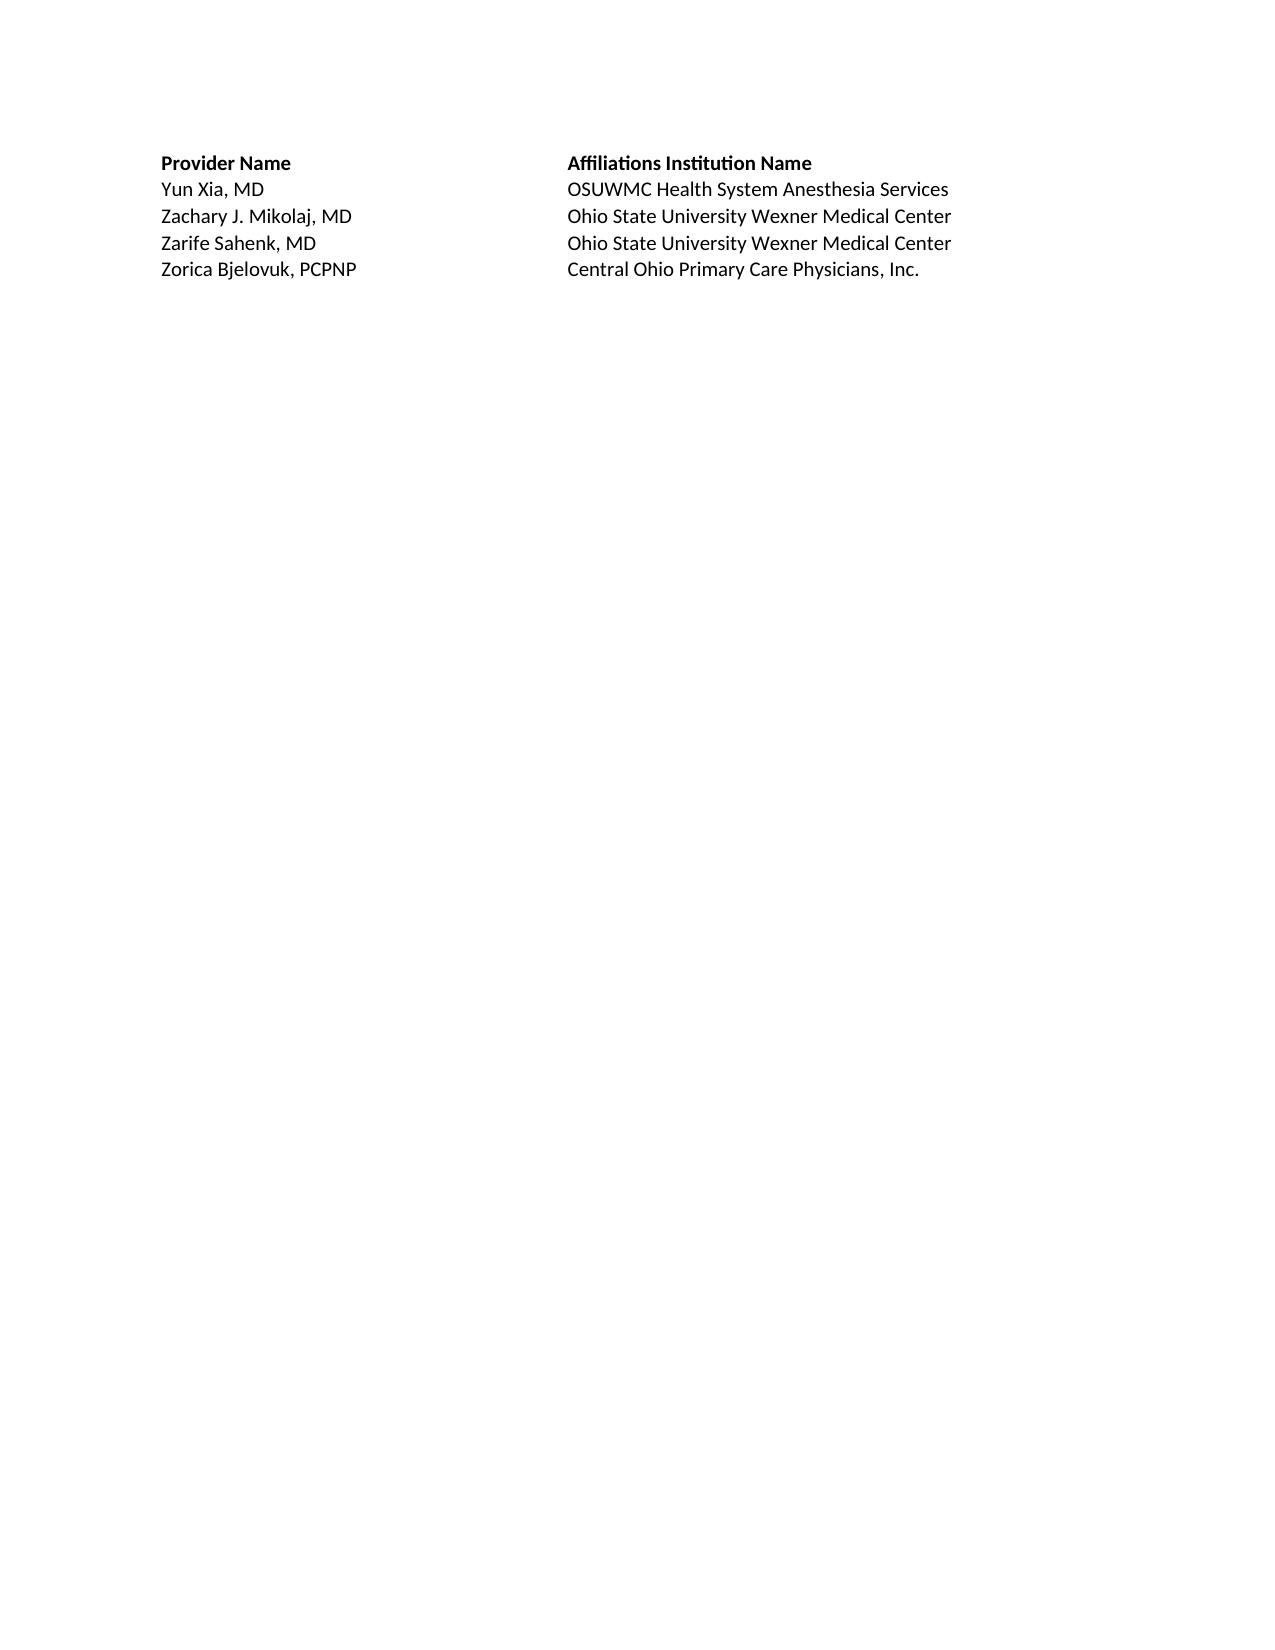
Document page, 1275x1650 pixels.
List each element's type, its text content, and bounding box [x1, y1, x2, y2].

table_header Affiliations Institution Name [556, 150, 1092, 177]
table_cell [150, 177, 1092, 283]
table_header Provider Name [150, 150, 556, 177]
